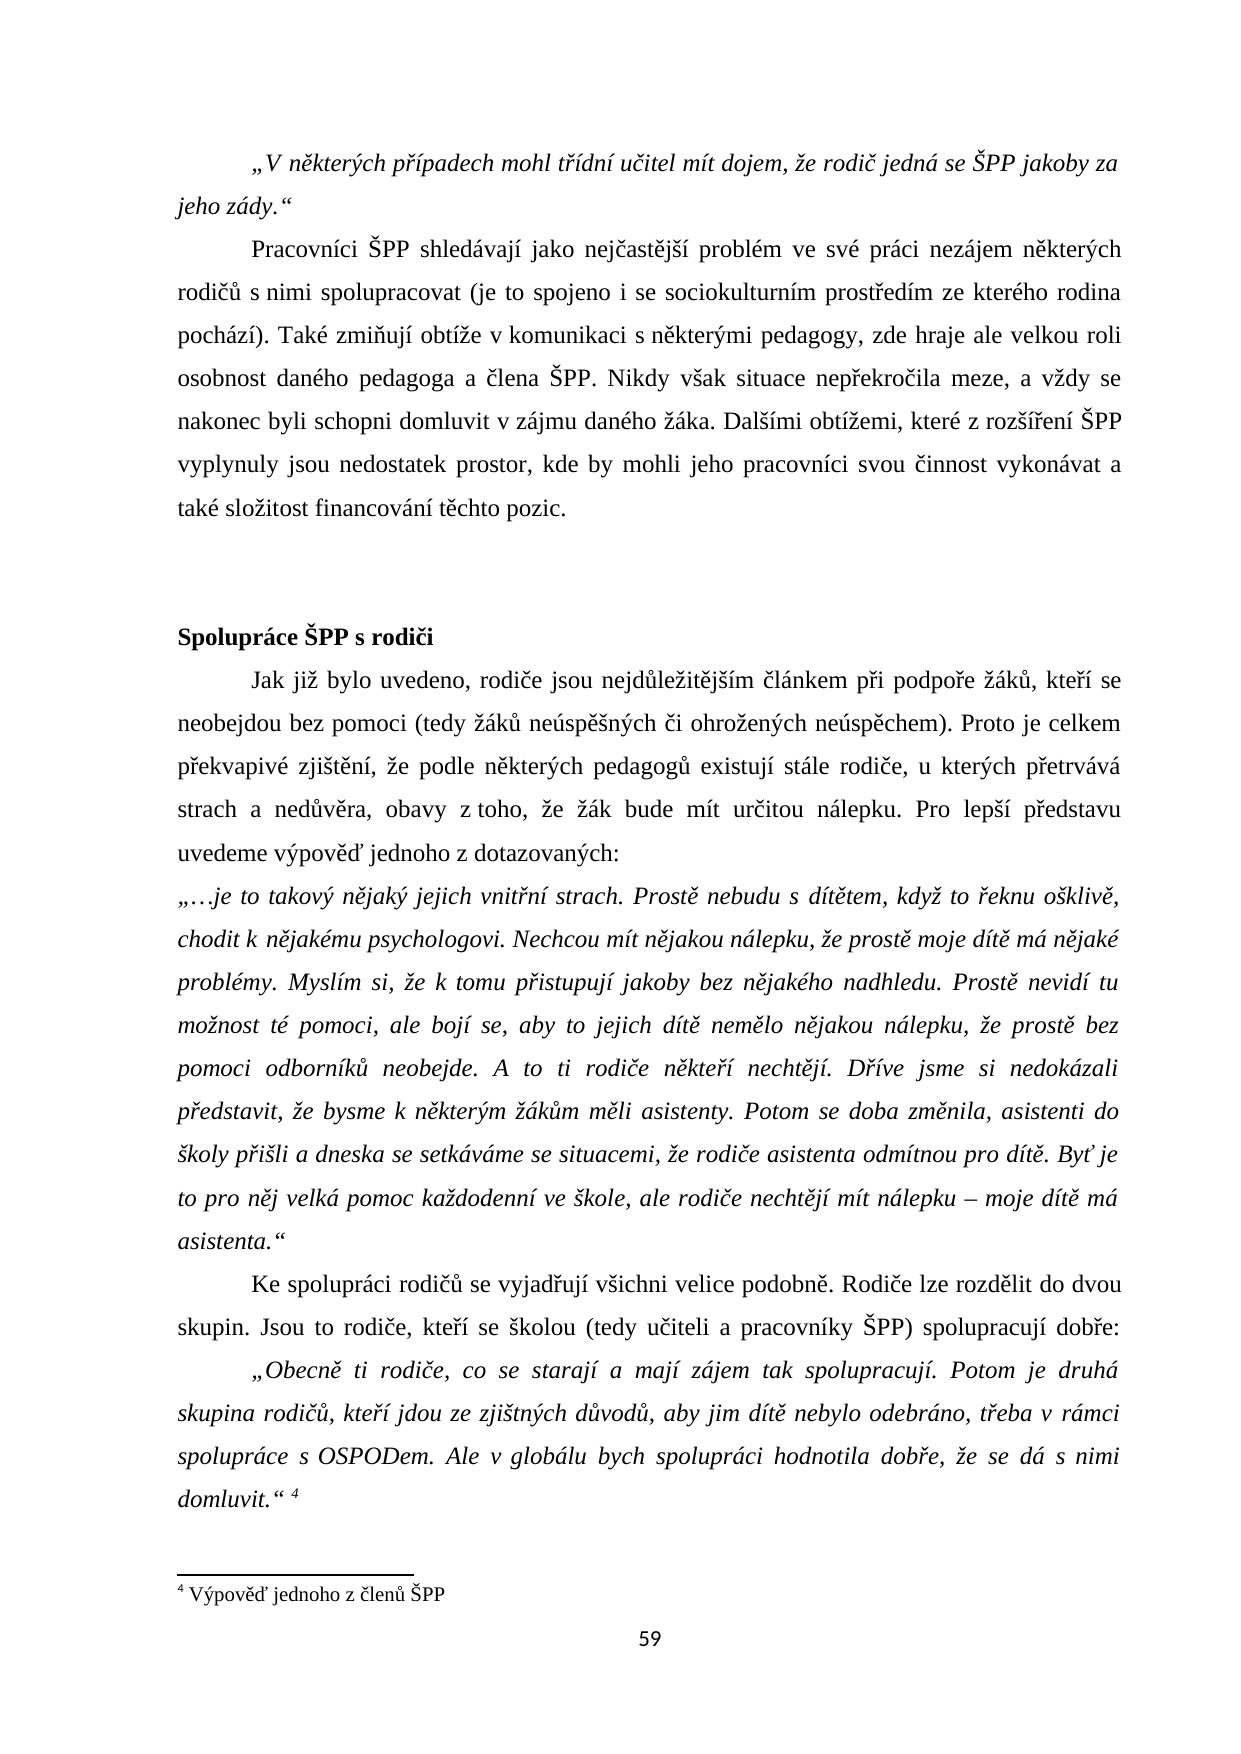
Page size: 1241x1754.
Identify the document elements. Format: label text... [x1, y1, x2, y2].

text Ke spolupráci rodičů se vyjadřují všichni velice podobně. Rodiče lze rozdělit do dvou skupin. Jsou to rodiče, kteří se školou (tedy učiteli a pracovníky ŠPP) spolupracují dobře: „Obecně ti rodiče, co se starají a mají zájem tak spolupracují. Potom je druhá skupina rodičů, kteří jdou ze zjištných důvodů, aby jim dítě nebylo odebráno, třeba v rámci spolupráce s OSPODem. Ale v globálu bych spolupráci hodnotila dobře, že se dá s nimi domluvit.“ [177, 1269, 1122, 1513]
text „V některých případech mohl třídní učitel mít dojem, že rodič jedná se ŠPP jakoby za jeho zády.“ [177, 148, 1122, 219]
text Spolupráce ŠPP s rodiči [177, 622, 1122, 651]
text „…je to takový nějaký jejich vnitřní strach. Prostě nebudu s dítětem, když to řeknu ošklivě, chodit k nějakému psychologovi. Nechcou mít nějakou nálepku, že prostě moje dítě má nějaké problémy. Myslím si, že k tomu přistupují jakoby bez nějakého nadhledu. Prostě nevidí tu možnost té pomoci, ale bojí se, aby to jejich dítě nemělo nějakou nálepku, že prostě bez pomoci odborníků neobejde. A to ti rodiče někteří nechtějí. Dříve jsme si nedokázali představit, že bysme k některým žákům měli asistenty. Potom se doba změnila, asistenti do školy přišli a dneska se setkáváme se situacemi, že rodiče asistenta odmítnou pro dítě. Byť je to pro něj velká pomoc každodenní ve škole, ale rodiče nechtějí mít nálepku – moje dítě má asistenta.“ [177, 881, 1122, 1254]
text Pracovníci ŠPP shledávají jako nejčastější problém ve své práci nezájem některých rodičů s nimi spolupracovat (je to spojeno i se sociokulturním prostředím ze kterého rodina pochází). Také zmiňují obtíže v komunikaci s některými pedagogy, zde hraje ale velkou roli osobnost daného pedagoga a člena ŠPP. Nikdy však situace nepřekročila meze, a vždy se nakonec byli schopni domluvit v zájmu daného žáka. Dalšími obtížemi, které z rozšíření ŠPP vyplynuly jsou nedostatek prostor, kde by mohli jeho pracovníci svou činnost vykonávat a také složitost financování těchto pozic. [177, 234, 1122, 521]
text Jak již bylo uvedeno, rodiče jsou nejdůležitějším článkem při podpoře žáků, kteří se neobejdou bez pomoci (tedy žáků neúspěšných či ohrožených neúspěchem). Proto je celkem překvapivé zjištění, že podle některých pedagogů existují stále rodiče, u kterých přetrvává strach a nedůvěra, obavy z toho, že žák bude mít určitou nálepku. Pro lepší představu uvedeme výpověď jednoho z dotazovaných: [177, 665, 1122, 866]
